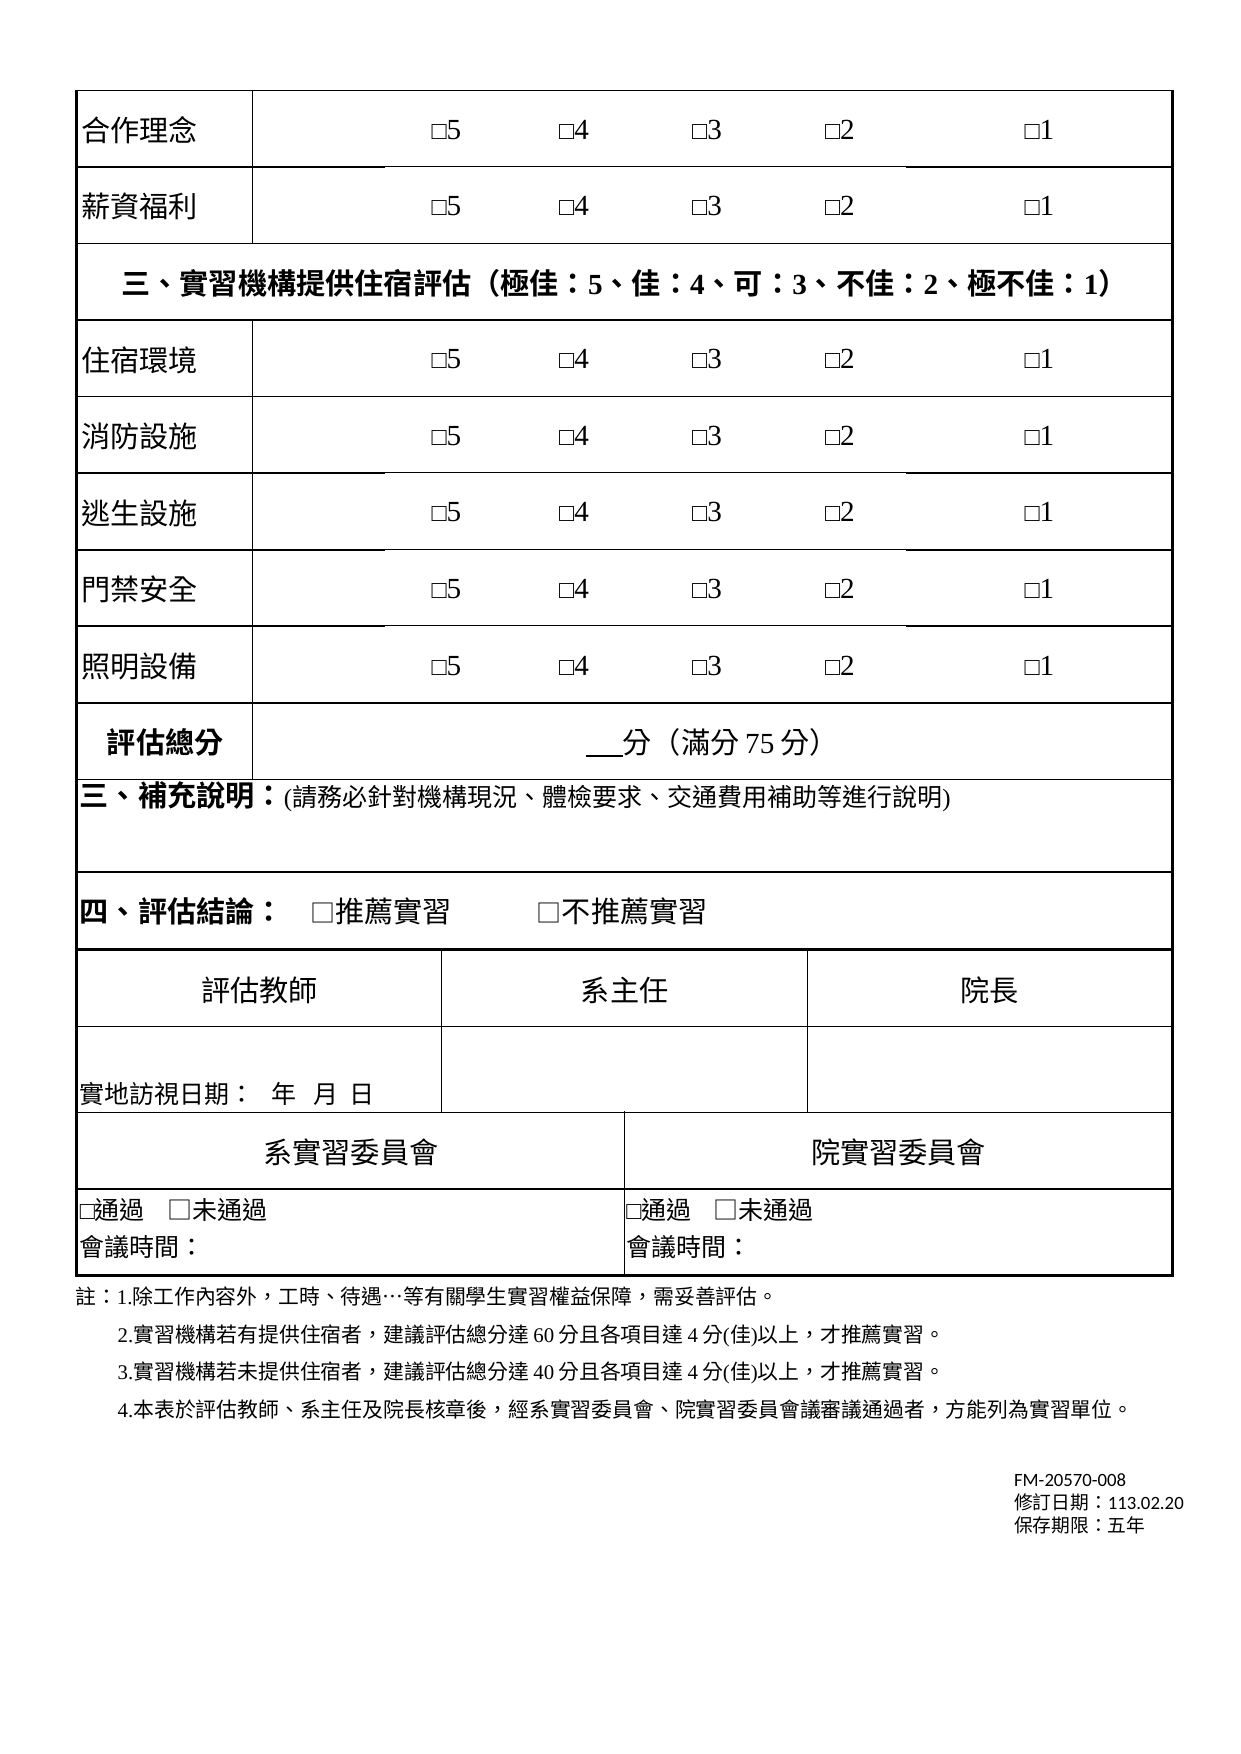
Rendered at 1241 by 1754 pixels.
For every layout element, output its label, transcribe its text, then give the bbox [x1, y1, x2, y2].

table_cell □2 [773, 91, 906, 166]
table_cell □3 [640, 321, 773, 396]
table_cell 住宿環境 [78, 321, 252, 396]
table_cell □2 [773, 626, 906, 702]
table_cell 薪資福利 [78, 168, 252, 243]
table_cell 照明設備 [78, 627, 252, 702]
table_cell □4 [508, 321, 640, 396]
table_cell □3 [640, 91, 773, 166]
table_cell [253, 321, 385, 396]
table_cell [253, 474, 385, 549]
table_cell 三、補充說明：(請務必針對機構現況、體檢要求、交通費用補助等進行說明) [78, 780, 1171, 871]
table_cell □2 [773, 397, 906, 472]
table_cell 系主任 [442, 951, 807, 1026]
table_cell □5 [385, 321, 507, 396]
table_cell □通過 □未通過 會議時間： [625, 1190, 1171, 1274]
text 2.實習機構若有提供住宿者，建議評估總分達60分且各項目達4分(佳)以上，才推薦實習。 [117, 1314, 1165, 1352]
table_cell □3 [640, 626, 773, 702]
table_cell 三、實習機構提供住宿評估（極佳：5、佳：4、可：3、不佳：2、極不佳：1） [78, 244, 1171, 319]
table_cell □通過 □未通過 會議時間： [78, 1190, 624, 1274]
table_cell □5 [385, 397, 507, 472]
table_cell □3 [640, 473, 773, 549]
table_cell 門禁安全 [78, 551, 252, 625]
table_cell 系實習委員會 [78, 1113, 624, 1188]
table_cell 合作理念 [78, 91, 252, 166]
table_cell [442, 1027, 807, 1111]
table_cell □5 [385, 473, 507, 549]
table_cell 消防設施 [78, 397, 252, 472]
table_cell □1 [906, 168, 1171, 243]
table_cell 院實習委員會 [625, 1113, 1171, 1188]
table_cell □4 [508, 91, 640, 166]
table_cell □5 [385, 91, 507, 166]
table_cell □2 [773, 167, 906, 243]
text 4.本表於評估教師、系主任及院長核章後，經系實習委員會、院實習委員會議審議通過者，方能列為實習單位。 [117, 1389, 1165, 1427]
table_cell 評估總分 [78, 704, 252, 778]
table_cell □3 [640, 397, 773, 472]
table_cell □3 [640, 550, 773, 625]
table_cell □1 [906, 91, 1171, 166]
text 註：1.除工作內容外，工時、待遇…等有關學生實習權益保障，需妥善評估。 [75, 1277, 1165, 1314]
table_cell [253, 168, 385, 243]
table_cell 實地訪視日期： 年 月 日 [78, 1027, 441, 1111]
table_cell □2 [773, 473, 906, 549]
table_cell [253, 397, 385, 472]
table_cell [253, 551, 385, 625]
table_cell [808, 1027, 1171, 1111]
table_cell □1 [906, 397, 1171, 472]
table_cell □5 [385, 550, 507, 625]
table_cell 院長 [808, 951, 1171, 1026]
table_cell 分（滿分75分） [253, 704, 1171, 778]
table_cell 逃生設施 [78, 474, 252, 549]
table_cell [253, 627, 385, 702]
table_cell [253, 91, 385, 166]
table_cell 評估教師 [78, 951, 441, 1026]
table_cell □4 [508, 473, 640, 549]
table_cell □4 [508, 626, 640, 702]
table_cell □5 [385, 626, 507, 702]
table_cell □2 [773, 550, 906, 625]
table_cell □1 [906, 551, 1171, 625]
table_cell □5 [385, 167, 507, 243]
table_cell □4 [508, 397, 640, 472]
table_cell 四、評估結論： □推薦實習 □不推薦實習 [78, 873, 1171, 948]
table_cell □1 [906, 627, 1171, 702]
table_cell □1 [906, 474, 1171, 549]
table_cell □4 [508, 550, 640, 625]
table_cell □4 [508, 167, 640, 243]
table_cell □1 [906, 321, 1171, 396]
text 3.實習機構若未提供住宿者，建議評估總分達40分且各項目達4分(佳)以上，才推薦實習。 [117, 1352, 1165, 1389]
table_cell □3 [640, 167, 773, 243]
table_cell □2 [773, 321, 906, 396]
